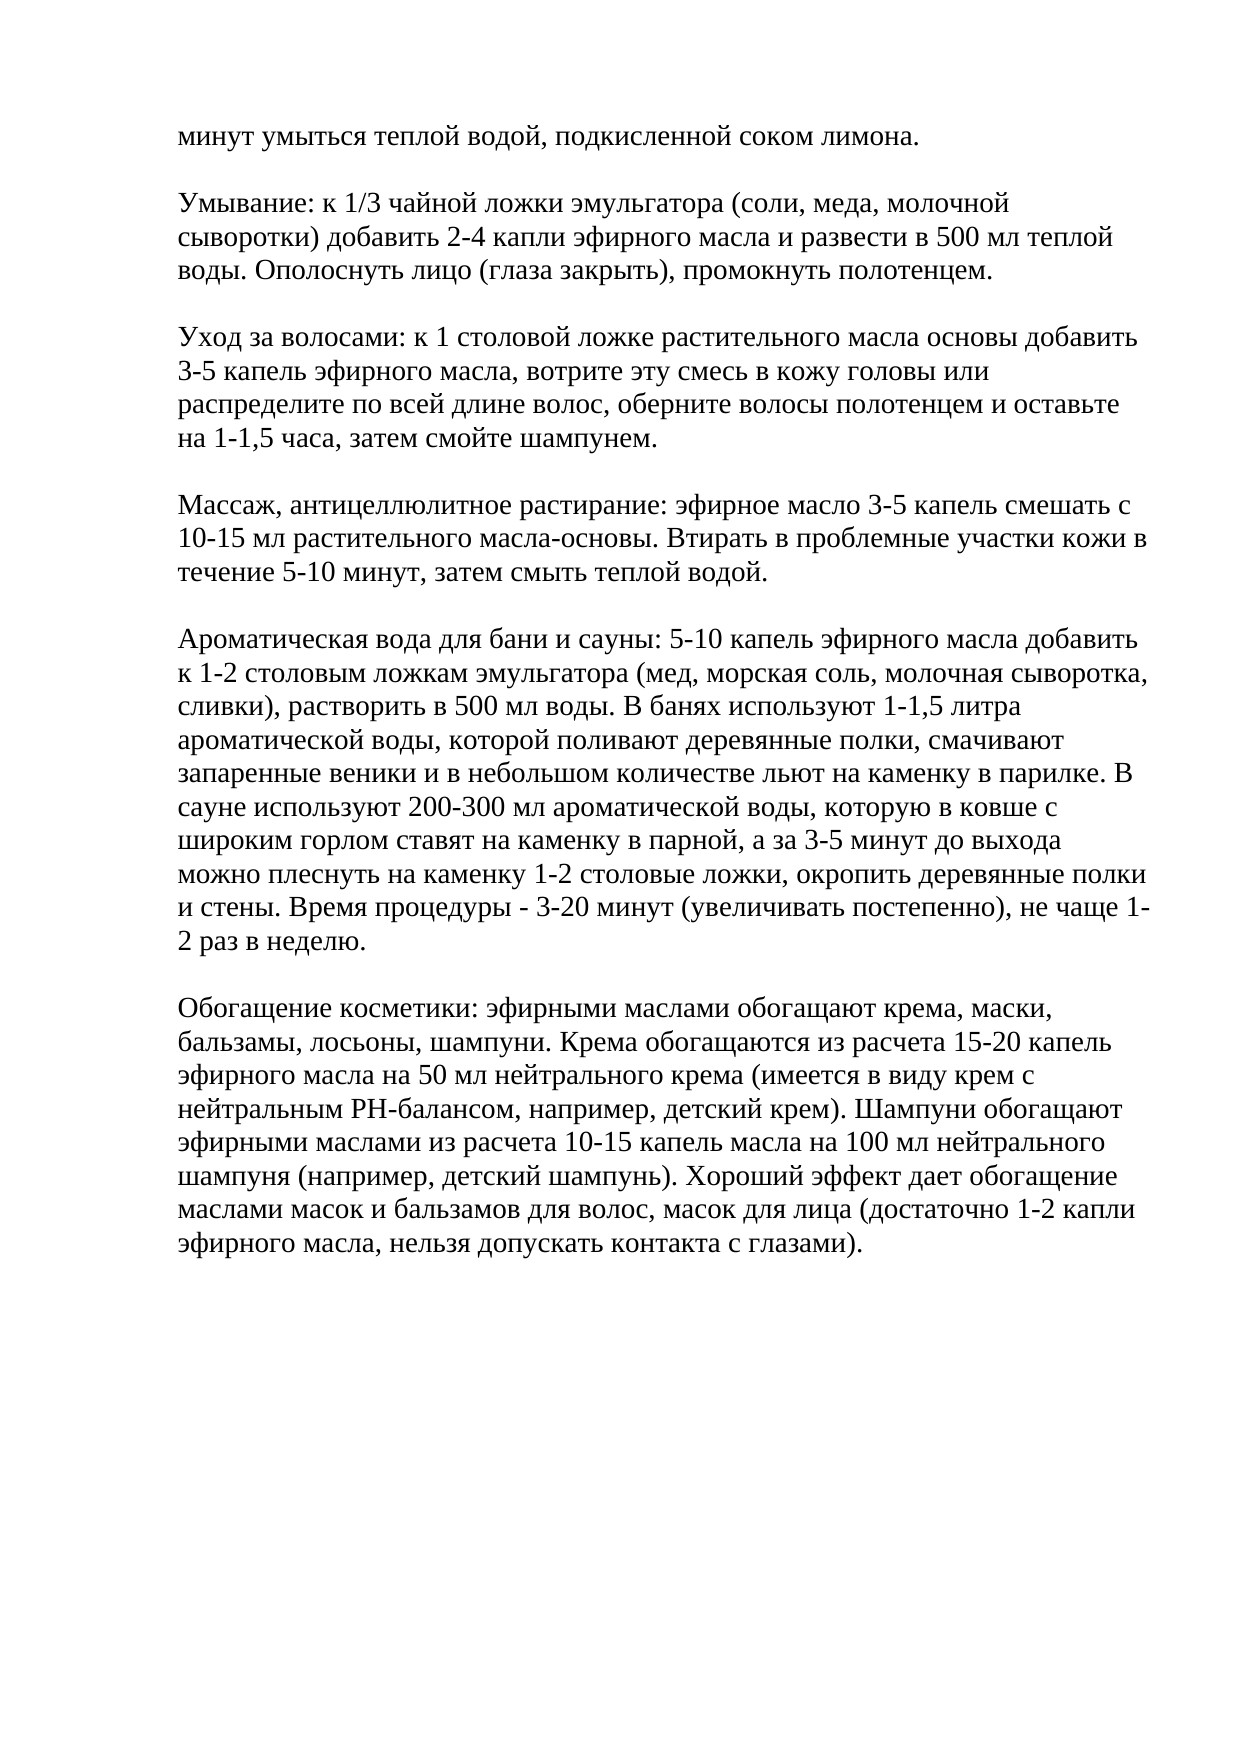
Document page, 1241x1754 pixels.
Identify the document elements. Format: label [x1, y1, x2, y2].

text [177, 118, 1152, 1258]
